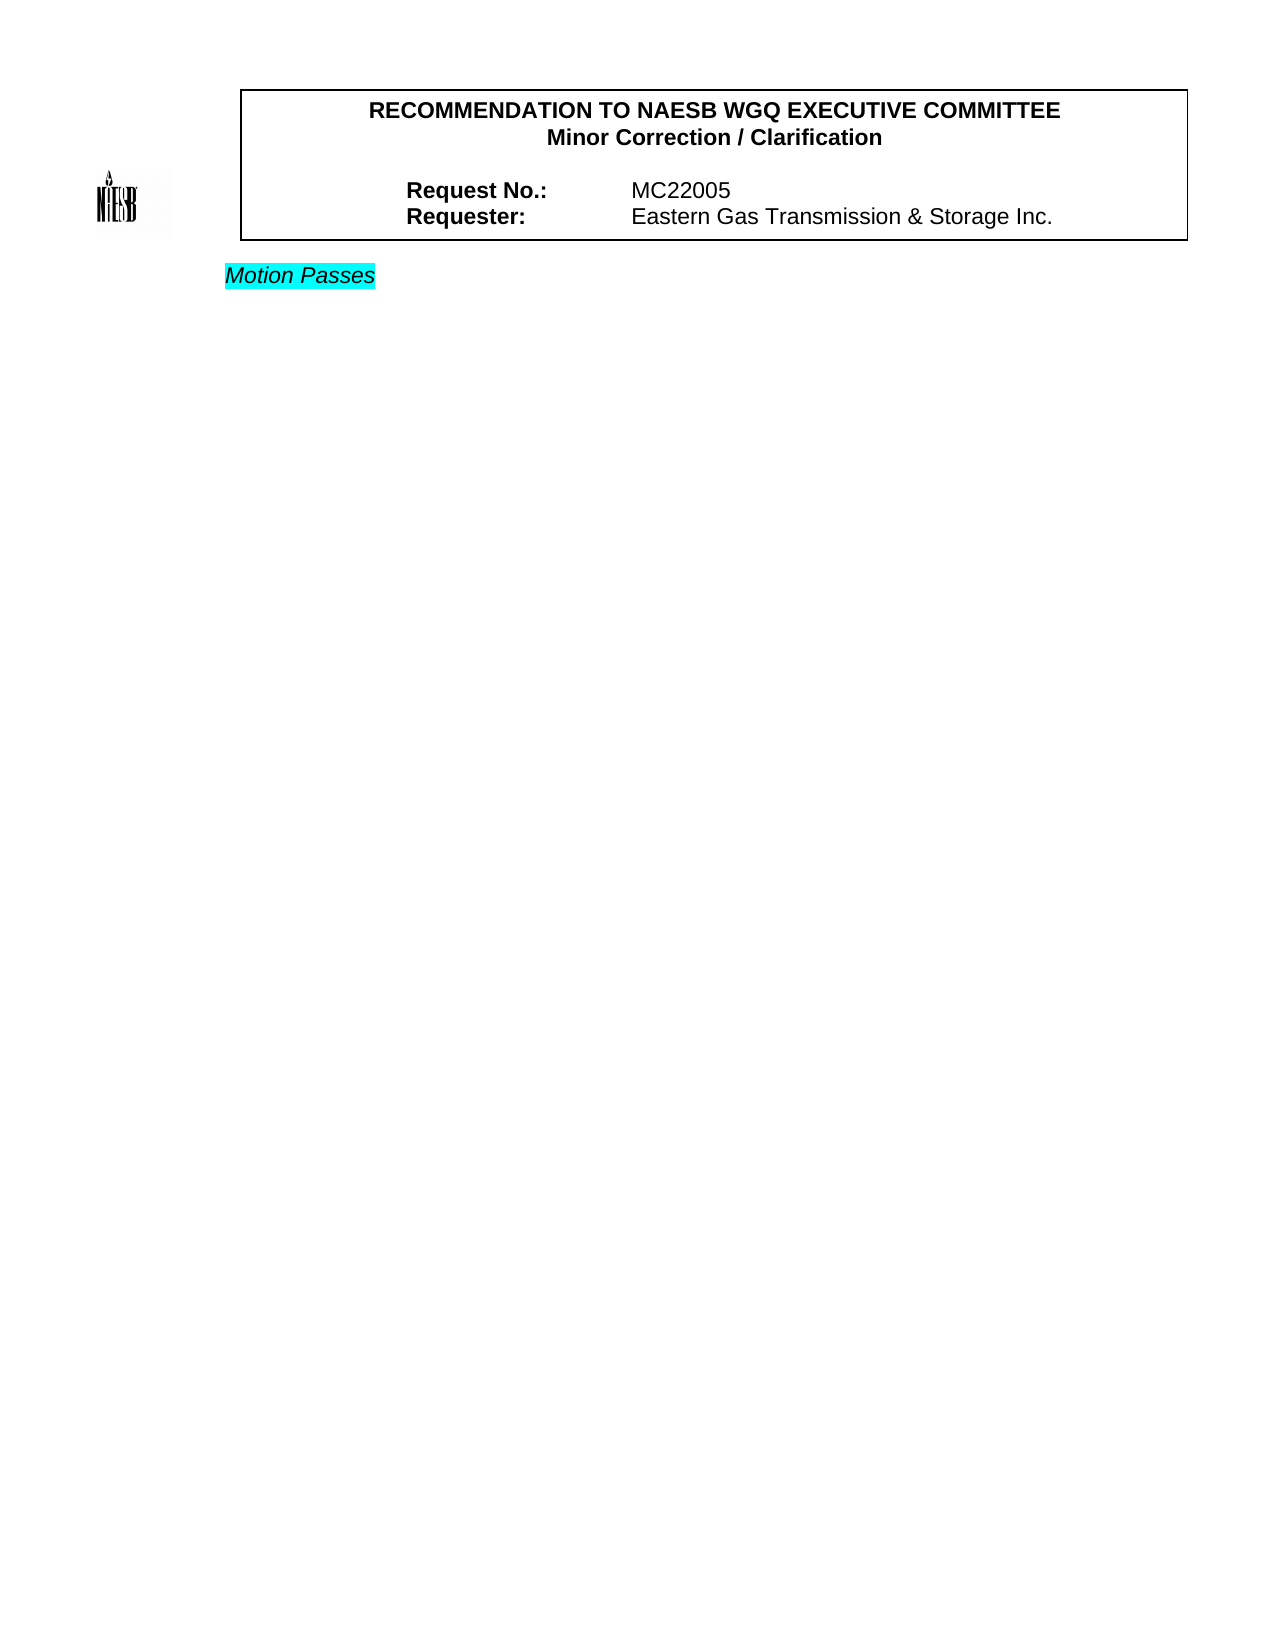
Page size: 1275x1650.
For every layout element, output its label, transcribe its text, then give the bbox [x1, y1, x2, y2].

text Motion Passes [225, 262, 1162, 289]
